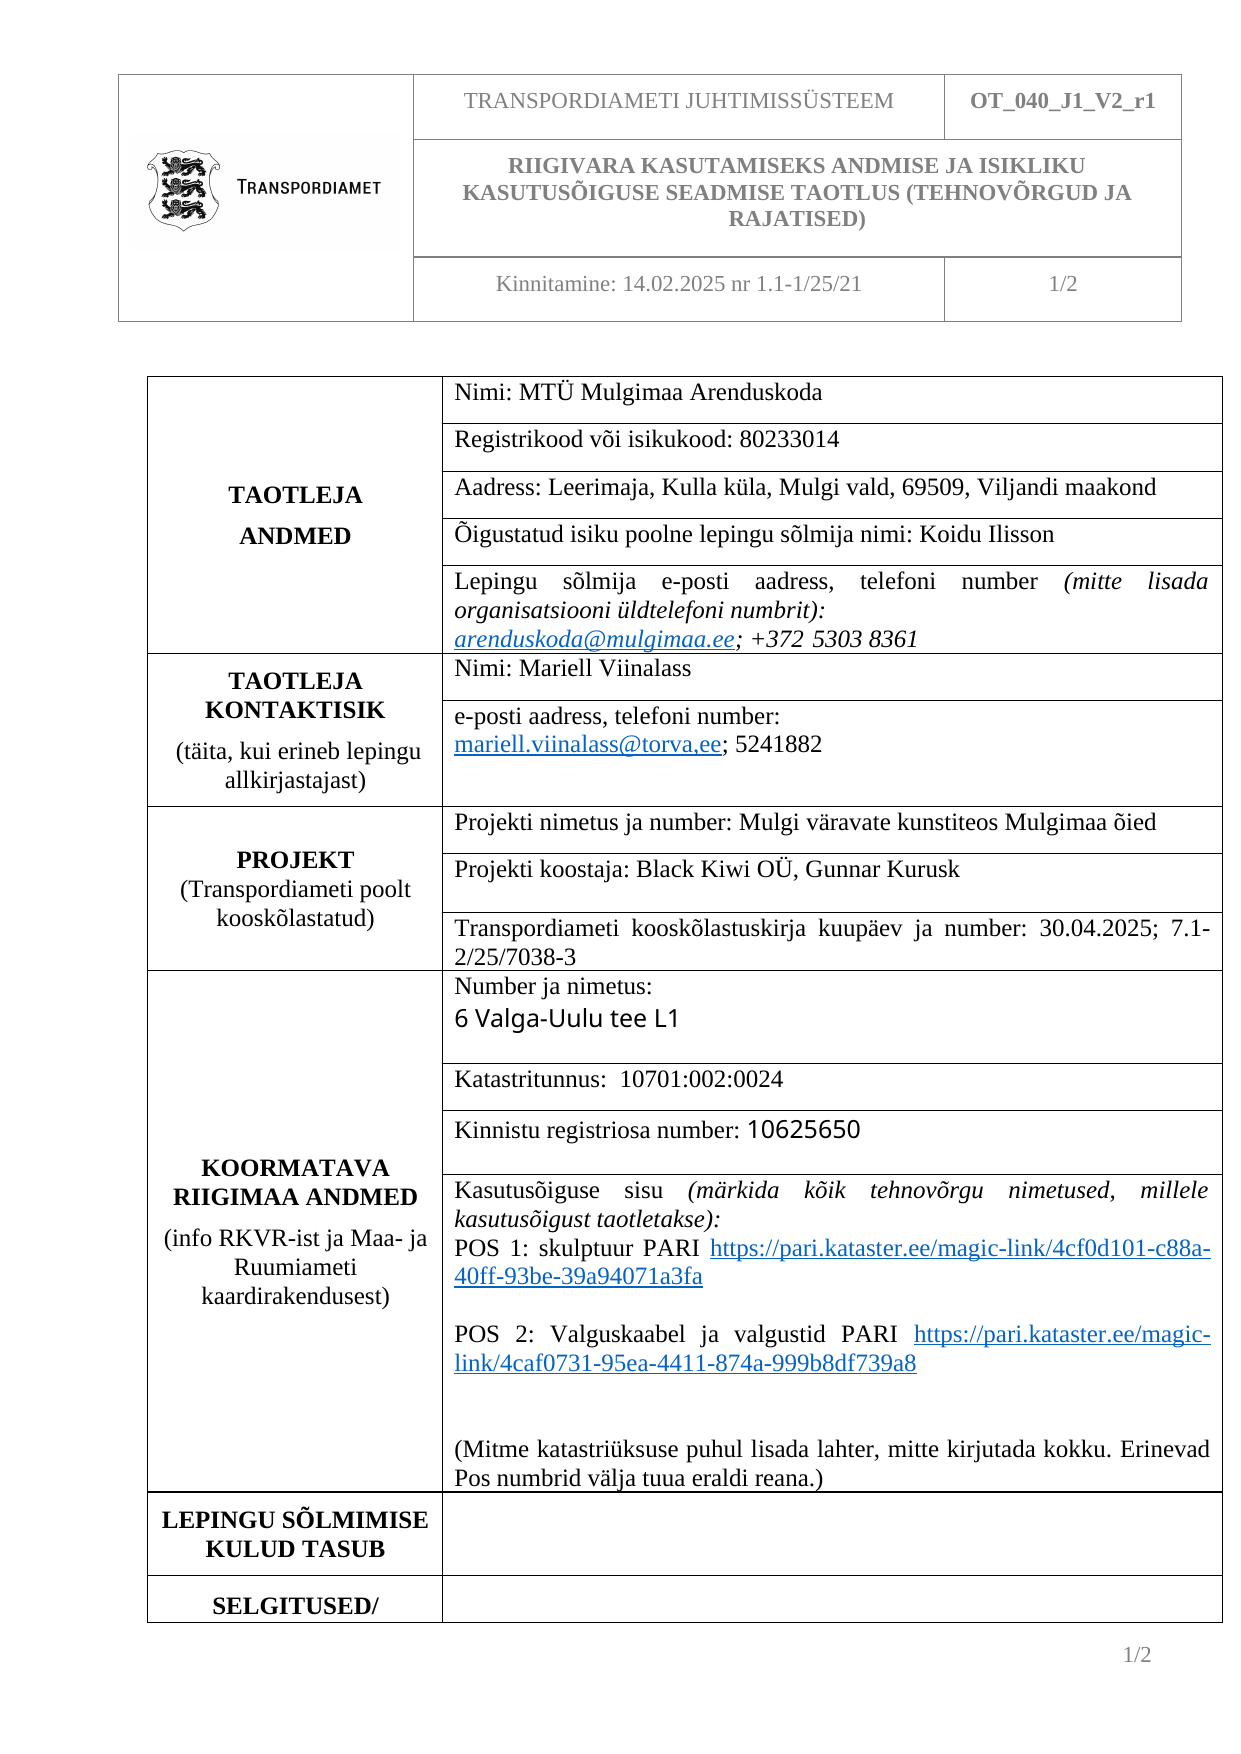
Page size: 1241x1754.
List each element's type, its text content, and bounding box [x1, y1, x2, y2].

table_cell LEPINGU SÕLMIMISE KULUD TASUB [148, 1493, 442, 1575]
table_cell Nimi: Mariell Viinalass [443, 654, 1222, 700]
table_cell Õigustatud isiku poolne lepingu sõlmija nimi: Koidu Ilisson [443, 519, 1222, 565]
table_header Nimi: MTÜ Mulgimaa Arenduskoda [443, 377, 1222, 423]
table_cell Projekti koostaja: Black Kiwi OÜ, Gunnar Kurusk [443, 854, 1222, 912]
table_cell Transpordiameti kooskõlastuskirja kuupäev ja number: 30.04.2025; 7.1-2/25/7038-3 [443, 913, 1222, 970]
table_cell PROJEKT (Transpordiameti poolt kooskõlastatud) [148, 807, 442, 970]
table_cell Kasutusõiguse sisu (märkida kõik tehnovõrgu nimetused, millele kasutusõigust taotletakse): POS 1: skulptuur PARI https://pari.kataster.ee/magic-link/4cf0d101-c88a-40ff-93be-39a94071a3fa POS 2: Valguskaabel ja valgustid PARI https://pari.kataster.ee/magic-link/4caf0731-95ea-4411-874a-999b8df739a8 (Mitme katastriüksuse puhul lisada lahter, mitte kirjutada kokku. Erinevad Pos numbrid välja tuua eraldi reana.) [443, 1175, 1222, 1491]
table_cell Katastritunnus: 10701:002:0024 [443, 1064, 1222, 1110]
table_cell KOORMATAVA RIIGIMAA ANDMED (info RKVR-ist ja Maa- ja Ruumiameti kaardirakendusest) [148, 971, 442, 1491]
table_cell Kinnistu registriosa number: 10625650 [443, 1111, 1222, 1174]
table_cell Projekti nimetus ja number: Mulgi väravate kunstiteos Mulgimaa õied [443, 807, 1222, 853]
table_cell TAOTLEJA KONTAKTISIK (täita, kui erineb lepingu allkirjastajast) [148, 654, 442, 806]
table_cell Registrikood või isikukood: 80233014 [443, 424, 1222, 471]
table_cell Lepingu sõlmija e-posti aadress, telefoni number (mitte lisada organisatsiooni üldtelefoni numbrit): arenduskoda@mulgimaa.ee; +372 5303 8361 [443, 566, 1222, 652]
picture [129, 132, 402, 251]
table_header TAOTLEJA ANDMED [148, 377, 442, 652]
table_cell e-posti aadress, telefoni number: mariell.viinalass@torva,ee; 5241882 [443, 701, 1222, 806]
table_cell Aadress: Leerimaja, Kulla küla, Mulgi vald, 69509, Viljandi maakond [443, 472, 1222, 518]
table_cell Number ja nimetus: 6 Valga-Uulu tee L1 [443, 971, 1222, 1063]
table_cell [443, 1576, 1222, 1622]
table_cell SELGITUSED/ MÄRKUSED [148, 1576, 442, 1622]
table_cell [443, 1493, 1222, 1575]
